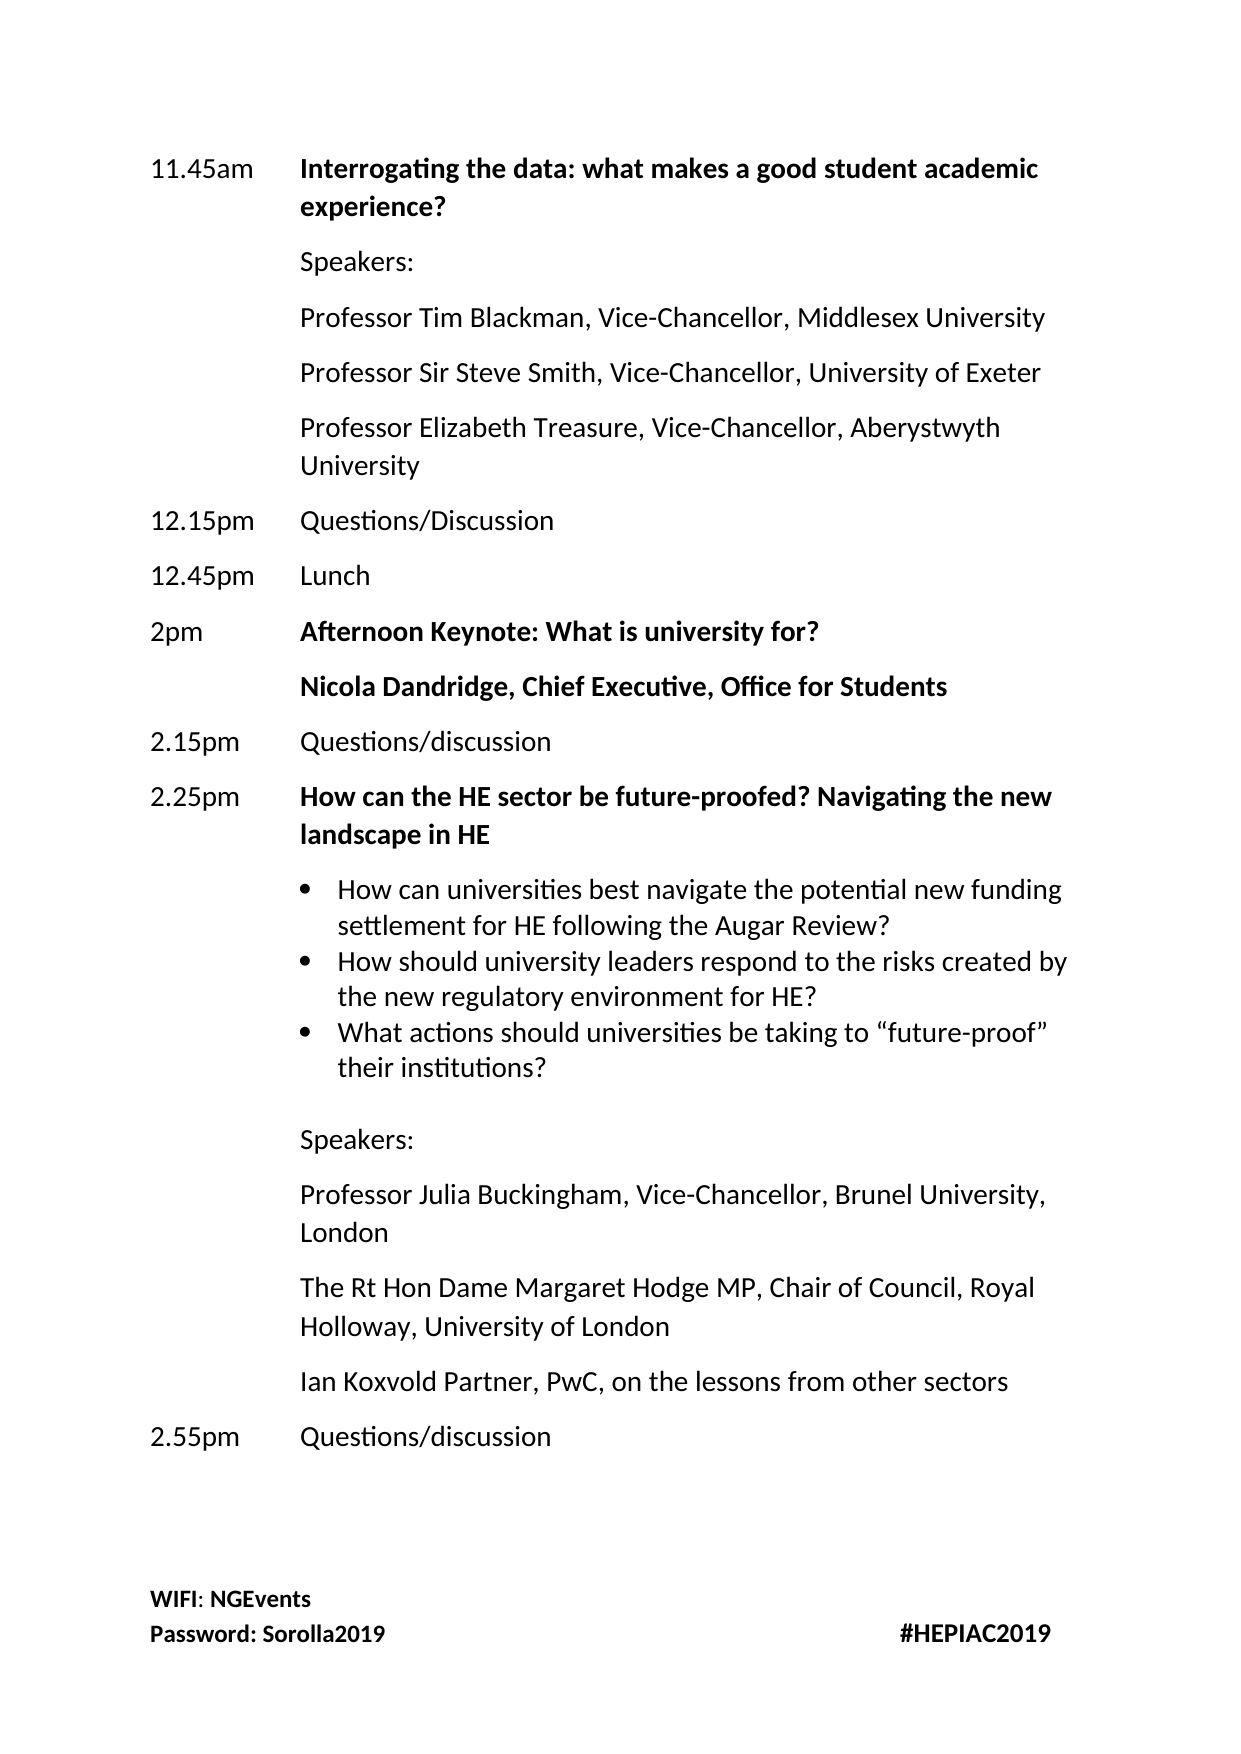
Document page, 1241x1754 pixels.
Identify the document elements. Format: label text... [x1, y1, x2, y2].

text Speakers: [150, 243, 1090, 279]
text 12.45pm Lunch [150, 557, 1090, 593]
text Professor Julia Buckingham, Vice-Chancellor, Brunel University, London [300, 1176, 1090, 1250]
text The Rt Hon Dame Margaret Hodge MP, Chair of Council, Royal Holloway, University of London [300, 1269, 1090, 1343]
text Professor Elizabeth Treasure, Vice-Chancellor, Aberystwyth University [300, 409, 1090, 483]
text 2.15pm Questions/discussion [150, 723, 1090, 758]
list How should university leaders respond to the risks created by the new regulatory environment for HE? [300, 943, 1090, 1014]
text Ian Koxvold Partner, PwC, on the lessons from other sectors [300, 1363, 1090, 1399]
text Nicola Dandridge, Chief Executive, Office for Students [150, 668, 1090, 703]
text Professor Sir Steve Smith, Vice-Chancellor, University of Exeter [300, 354, 1090, 389]
list How can universities best navigate the potential new funding settlement for HE following the Augar Review? [300, 871, 1090, 943]
text 2pm Afternoon Keynote: What is university for? [150, 613, 1090, 648]
text 12.15pm Questions/Discussion [150, 502, 1090, 538]
text Professor Tim Blackman, Vice-Chancellor, Middlesex University [300, 299, 1090, 334]
text 11.45am Interrogating the data: what makes a good student academic experience? [150, 150, 1090, 224]
text 2.55pm Questions/discussion [150, 1418, 1090, 1454]
text 2.25pm How can the HE sector be future-proofed? Navigating the new landscape in HE [150, 778, 1090, 852]
text Speakers: [300, 1121, 1090, 1156]
list What actions should universities be taking to “future-proof” their institutions? [300, 1014, 1090, 1085]
